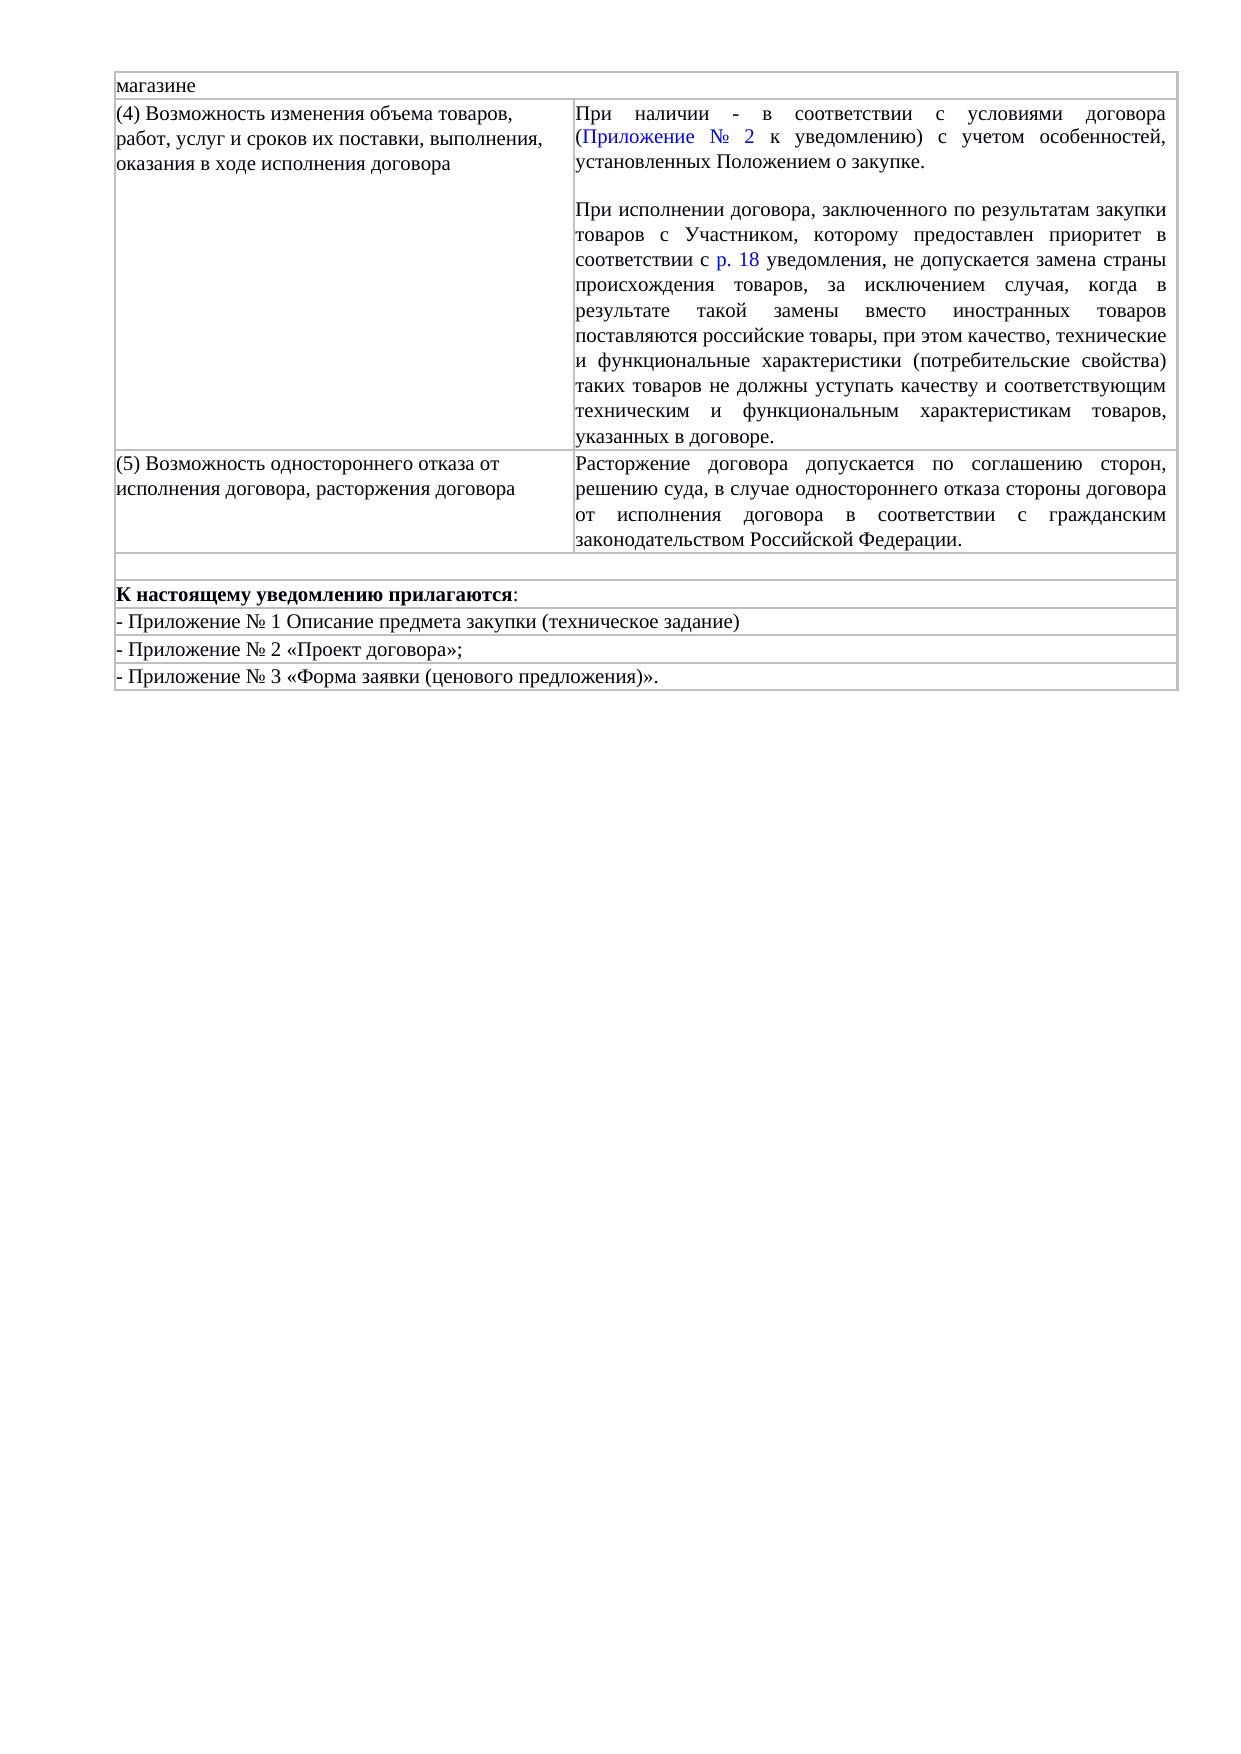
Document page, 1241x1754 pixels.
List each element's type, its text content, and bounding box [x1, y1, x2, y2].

table_cell К настоящему уведомлению прилагаются: [116, 581, 1176, 607]
table_cell [116, 554, 1176, 579]
table_cell При наличии - в соответствии с условиями договора (Приложение № 2 к уведомлению) с учетом особенностей, установленных Положением о закупке. При исполнении договора, заключенного по результатам закупки товаров с Участником, которому предоставлен приоритет в соответствии с р. 18 уведомления, не допускается замена страны происхождения товаров, за исключением случая, когда в результате такой замены вместо иностранных товаров поставляются российские товары, при этом качество, технические и функциональные характеристики (потребительские свойства) таких товаров не должны уступать качеству и соответствующим техническим и функциональным характеристикам товаров, указанных в договоре. [575, 100, 1176, 449]
table_cell - Приложение № 2 «Проект договора»; [116, 636, 1176, 662]
table_cell - Приложение № 3 «Форма заявки (ценового предложения)». [116, 664, 1176, 689]
table_cell (4) Возможность изменения объема товаров, работ, услуг и сроков их поставки, выполнения, оказания в ходе исполнения договора [116, 100, 573, 449]
table_cell - Приложение № 1 Описание предмета закупки (техническое задание) [116, 609, 1176, 634]
table_cell (5) Возможность одностороннего отказа от исполнения договора, расторжения договора [116, 451, 573, 552]
table_cell Расторжение договора допускается по соглашению сторон, решению суда, в случае одностороннего отказа стороны договора от исполнения договора в соответствии с гражданским законодательством Российской Федерации. [575, 451, 1176, 552]
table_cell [116, 73, 1176, 98]
